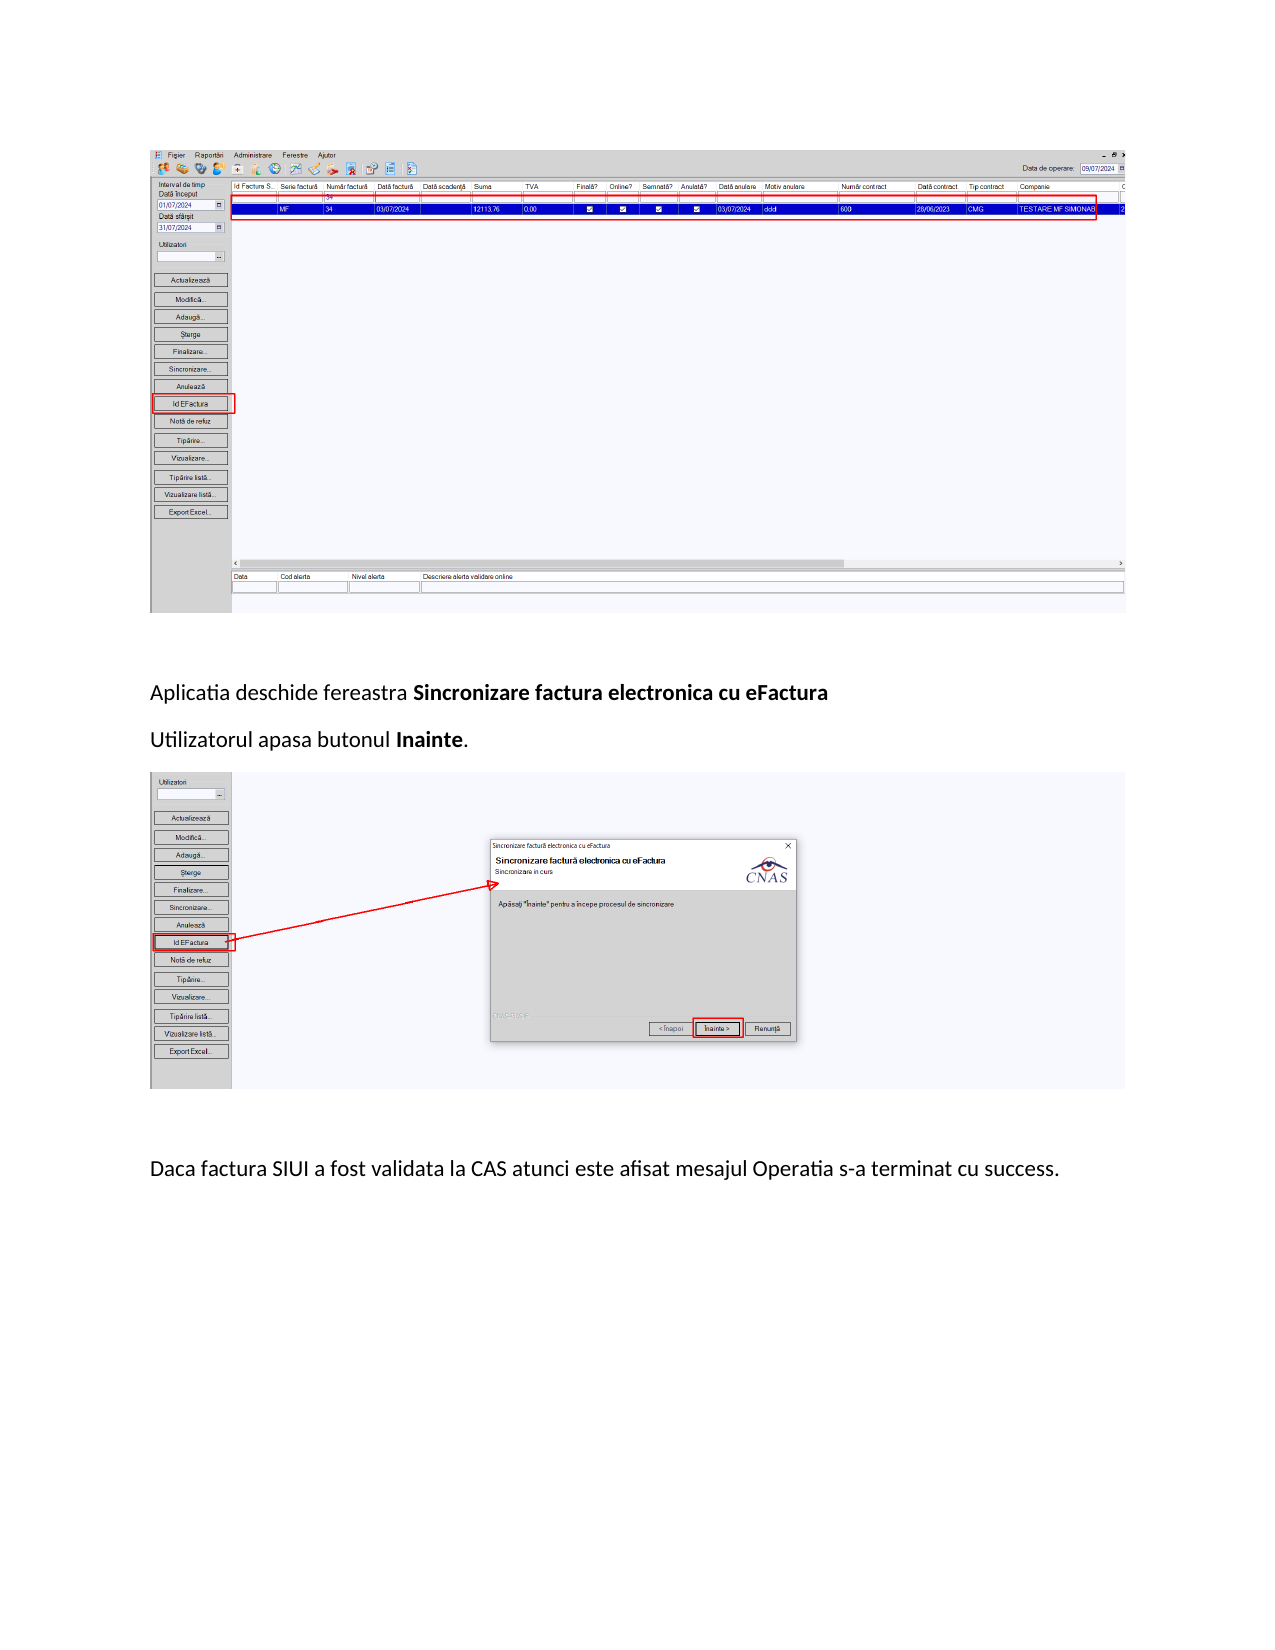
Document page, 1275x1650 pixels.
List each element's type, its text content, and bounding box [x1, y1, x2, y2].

text Utilizatorul apasa butonul Inainte. [150, 725, 1125, 753]
text Aplicatia deschide fereastra Sincronizare factura electronica cu eFactura [150, 678, 1125, 707]
picture [150, 772, 1125, 1089]
picture [150, 150, 1125, 613]
text Daca factura SIUI a fost validata la CAS atunci este afisat mesajul Operatia s-a terminat cu success. [150, 1154, 1125, 1183]
